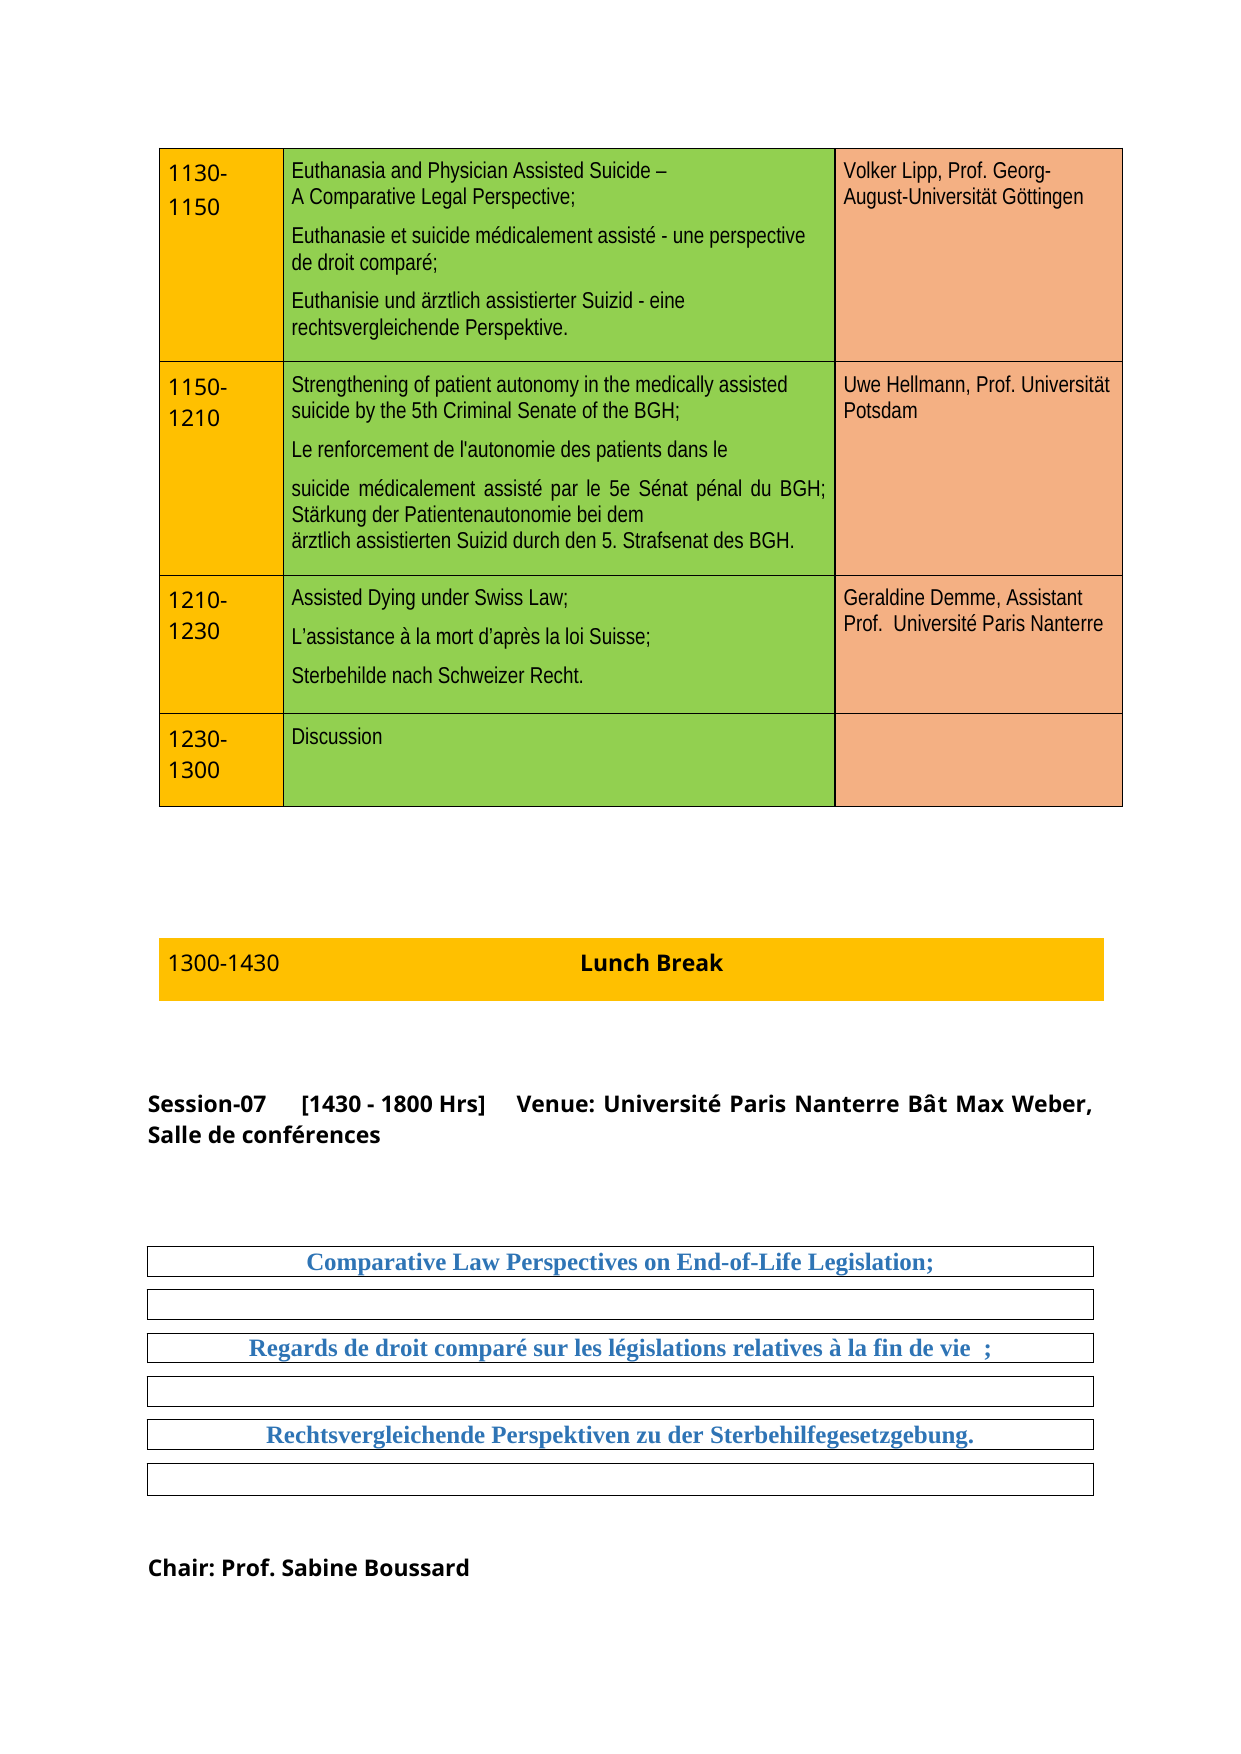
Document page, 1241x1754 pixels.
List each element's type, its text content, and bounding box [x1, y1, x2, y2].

table_cell Discussion [284, 714, 834, 806]
table_header 1130-1150 [160, 149, 283, 361]
table_header Euthanasia and Physician Assisted Suicide – A Comparative Legal Perspective; Euthanasie et suicide médicalement assisté - une perspective de droit comparé; Euthanisie und ärztlich assistierter Suizid - eine rechtsvergleichende Perspektive. [284, 149, 834, 361]
table_cell Assisted Dying under Swiss Law; L’assistance à la mort d’après la loi Suisse; Sterbehilde nach Schweizer Recht. [284, 576, 834, 713]
table_cell Geraldine Demme, Assistant Prof. Université Paris Nanterre [836, 576, 1122, 713]
text Rechtsvergleichende Perspektiven zu der Sterbehilfegesetzgebung. [148, 1420, 1093, 1449]
table_cell 1230-1300 [160, 714, 283, 806]
text Regards de droit comparé sur les législations relatives à la fin de vie ; [148, 1334, 1093, 1362]
table_header Volker Lipp, Prof. Georg-August-Universität Göttingen [836, 149, 1122, 361]
table_cell Uwe Hellmann, Prof. Universität Potsdam [836, 362, 1122, 575]
table_header [887, 938, 1104, 1001]
text Chair: Prof. Sabine Boussard [148, 1552, 1093, 1583]
table_header Lunch Break [572, 938, 887, 1001]
table_header 1300-1430 [159, 938, 572, 1001]
table_cell [836, 714, 1122, 806]
text Comparative Law Perspectives on End-of-Life Legislation; [148, 1247, 1093, 1276]
text Session-07 [1430 - 1800 Hrs] Venue: Université Paris Nanterre Bât Max Weber, Salle de conférences [148, 1088, 1093, 1151]
table_cell 1210-1230 [160, 576, 283, 713]
table_cell 1150-1210 [160, 362, 283, 575]
table_cell Strengthening of patient autonomy in the medically assisted suicide by the 5th Criminal Senate of the BGH; Le renforcement de l'autonomie des patients dans le suicide médicalement assisté par le 5e Sénat pénal du BGH; Stärkung der Patientenautonomie bei dem ärztlich assistierten Suizid durch den 5. Strafsenat des BGH. [284, 362, 834, 575]
